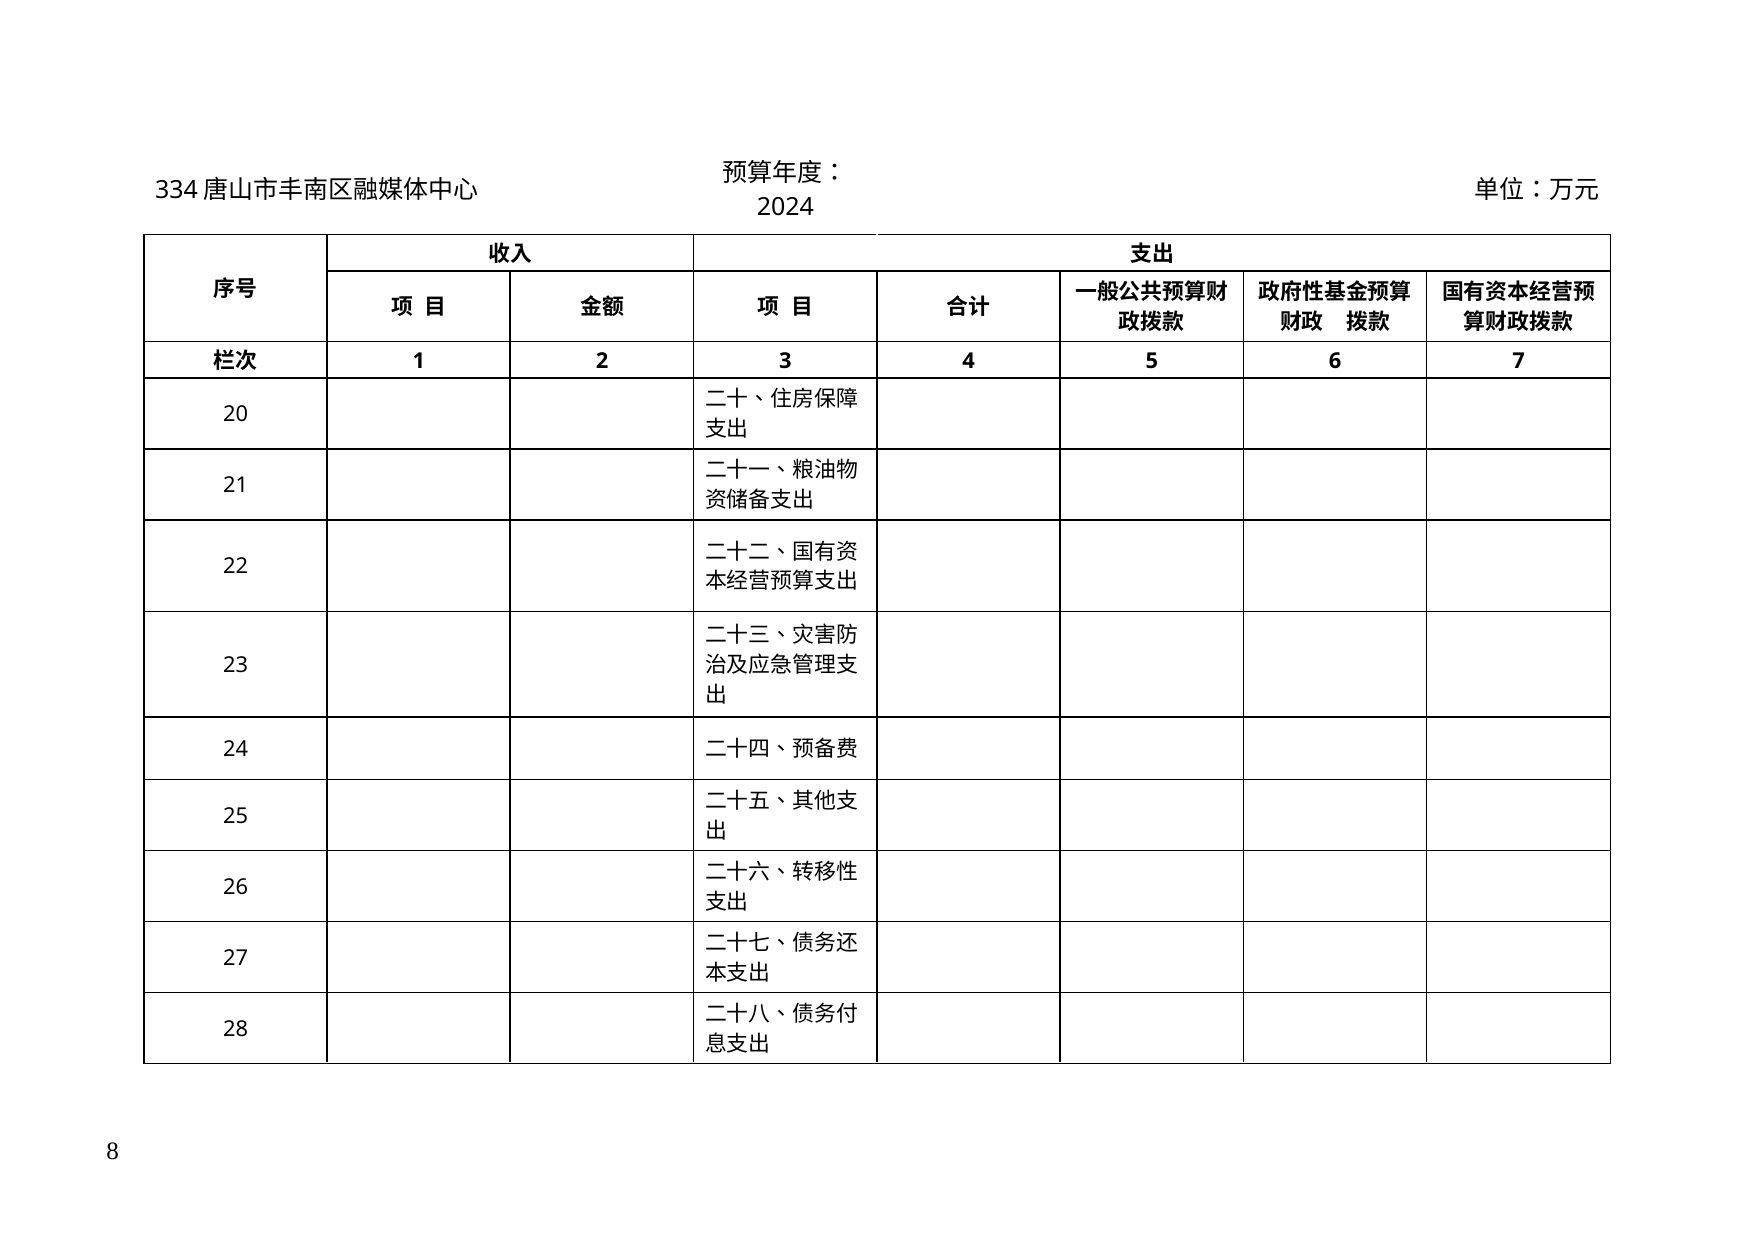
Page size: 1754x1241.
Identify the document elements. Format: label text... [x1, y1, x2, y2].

table_cell [1244, 718, 1426, 779]
table_cell [1061, 780, 1243, 849]
table_cell [328, 612, 509, 716]
table_cell [1061, 450, 1243, 519]
table_cell [1061, 851, 1243, 921]
table_cell 支出 [694, 235, 1610, 270]
table_cell [511, 922, 693, 991]
table_cell [878, 780, 1059, 849]
table_header 334唐山市丰南区融媒体中心 [145, 143, 693, 234]
table_cell 26 [145, 851, 326, 921]
table_cell [511, 612, 693, 716]
table_cell 27 [145, 922, 326, 991]
table_cell 收入 [328, 235, 693, 270]
table_cell 22 [145, 521, 326, 611]
table_cell 序号 [145, 235, 326, 341]
table_cell 24 [145, 718, 326, 779]
table_cell [511, 450, 693, 519]
table_cell 二十一、粮油物资储备支出 [694, 450, 876, 519]
table_cell 二十二、国有资本经营预算支出 [694, 521, 876, 611]
table_cell 6 [1244, 342, 1426, 377]
table_cell [328, 718, 509, 779]
table_cell 二十六、转移性支出 [694, 851, 876, 921]
table_header 单位：万元 [878, 143, 1610, 234]
table_cell [1244, 851, 1426, 921]
table_cell 二十、住房保障支出 [694, 379, 876, 448]
table_cell 2 [511, 342, 693, 377]
table_header 预算年度：2024 [694, 143, 876, 234]
table_cell 20 [145, 379, 326, 448]
table_cell [1427, 450, 1610, 519]
table_cell 金额 [511, 272, 693, 341]
table_cell 项 目 [694, 272, 876, 341]
table_cell 二十三、灾害防治及应急管理支出 [694, 612, 876, 716]
table_cell 7 [1427, 342, 1610, 377]
table_cell 21 [145, 450, 326, 519]
table_cell 国有资本经营预算财政拨款 [1427, 272, 1610, 341]
table_cell [511, 379, 693, 448]
table_cell [878, 718, 1059, 779]
table_cell [1244, 922, 1426, 991]
table_cell [1427, 718, 1610, 779]
table_cell [878, 521, 1059, 611]
table_cell [1061, 993, 1243, 1062]
table_cell 二十七、债务还本支出 [694, 922, 876, 991]
table_cell [1061, 718, 1243, 779]
table_cell [328, 851, 509, 921]
table_cell 1 [328, 342, 509, 377]
table_cell [1244, 450, 1426, 519]
table_cell [1244, 780, 1426, 849]
table_cell [1061, 521, 1243, 611]
table_cell [878, 851, 1059, 921]
table_cell [1244, 993, 1426, 1062]
table_cell 25 [145, 780, 326, 849]
table_cell 一般公共预算财政拨款 [1061, 272, 1243, 341]
table_cell [511, 780, 693, 849]
table_cell [511, 718, 693, 779]
table_cell 二十四、预备费 [694, 718, 876, 779]
table_cell [511, 993, 693, 1062]
table_cell [1061, 922, 1243, 991]
table_cell [328, 521, 509, 611]
table_cell [1244, 521, 1426, 611]
table_cell [328, 450, 509, 519]
table_cell [328, 379, 509, 448]
table_cell 栏次 [145, 342, 326, 377]
table_cell 项 目 [328, 272, 509, 341]
table_cell [1427, 780, 1610, 849]
table_cell [878, 993, 1059, 1062]
table_cell [1244, 612, 1426, 716]
table_cell [1427, 379, 1610, 448]
table_cell 合计 [878, 272, 1059, 341]
table_cell 3 [694, 342, 876, 377]
table_cell [1427, 922, 1610, 991]
table_cell [878, 922, 1059, 991]
table_cell 4 [878, 342, 1059, 377]
table_cell 二十五、其他支出 [694, 780, 876, 849]
table_cell [328, 993, 509, 1062]
table_cell [878, 450, 1059, 519]
table_cell [328, 922, 509, 991]
table_cell [1427, 612, 1610, 716]
table_cell [1427, 851, 1610, 921]
table_cell [1427, 521, 1610, 611]
table_cell [1427, 993, 1610, 1062]
table_cell [328, 780, 509, 849]
table_cell 5 [1061, 342, 1243, 377]
table_cell [511, 521, 693, 611]
table_cell 28 [145, 993, 326, 1062]
table_cell [878, 379, 1059, 448]
table_cell [878, 612, 1059, 716]
table_cell 23 [145, 612, 326, 716]
table_cell [511, 851, 693, 921]
table_cell [1244, 379, 1426, 448]
table_cell 政府性基金预算财政 拨款 [1244, 272, 1426, 341]
table_cell 二十八、债务付息支出 [694, 993, 876, 1062]
table_cell [1061, 379, 1243, 448]
table_cell [1061, 612, 1243, 716]
